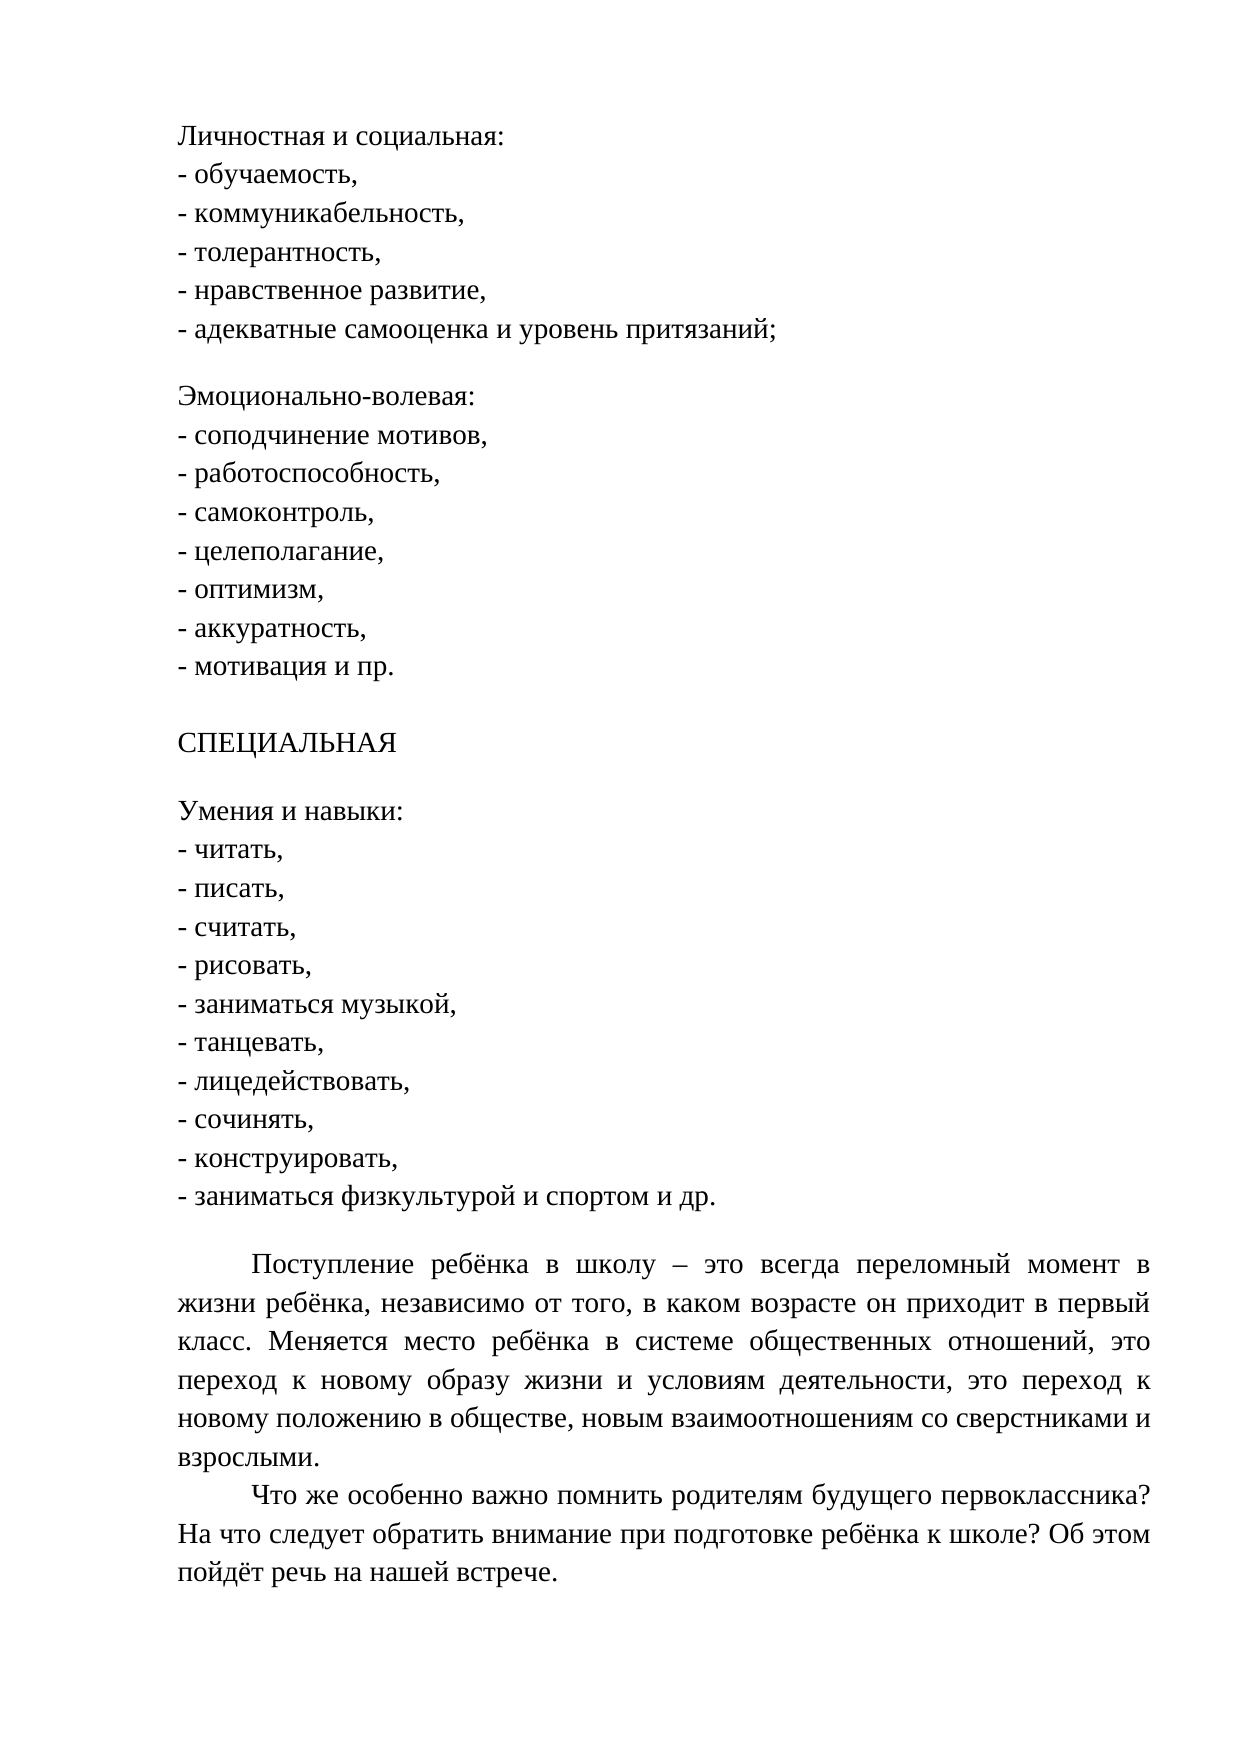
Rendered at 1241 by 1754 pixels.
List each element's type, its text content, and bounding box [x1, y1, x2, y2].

text Личностная и социальная: - обучаемость, - коммуникабельность, - толерантность, - нравственное развитие, - адекватные самооценка и уровень притязаний; [177, 118, 1152, 344]
text Умения и навыки: - читать, - писать, - считать, - рисовать, - заниматься музыкой, - танцевать, - лицедействовать, - сочинять, - конструировать, - заниматься физкультурой и спортом и др. [177, 793, 1152, 1212]
text Эмоционально-волевая: - соподчинение мотивов, - работоспособность, - самоконтроль, - целеполагание, - оптимизм, - аккуратность, - мотивация и пр. [177, 378, 1152, 682]
text Что же особенно важно помнить родителям будущего первоклассника? На что следует обратить внимание при подготовке ребёнка к школе? Об этом пойдёт речь на нашей встрече. [177, 1477, 1152, 1588]
text Поступление ребёнка в школу – это всегда переломный момент в жизни ребёнка, независимо от того, в каком возрасте он приходит в первый класс. Меняется место ребёнка в системе общественных отношений, это переход к новому образу жизни и условиям деятельности, это переход к новому положению в обществе, новым взаимоотношениям со сверстниками и взрослыми. [177, 1246, 1152, 1472]
text СПЕЦИАЛЬНАЯ [177, 725, 1152, 759]
